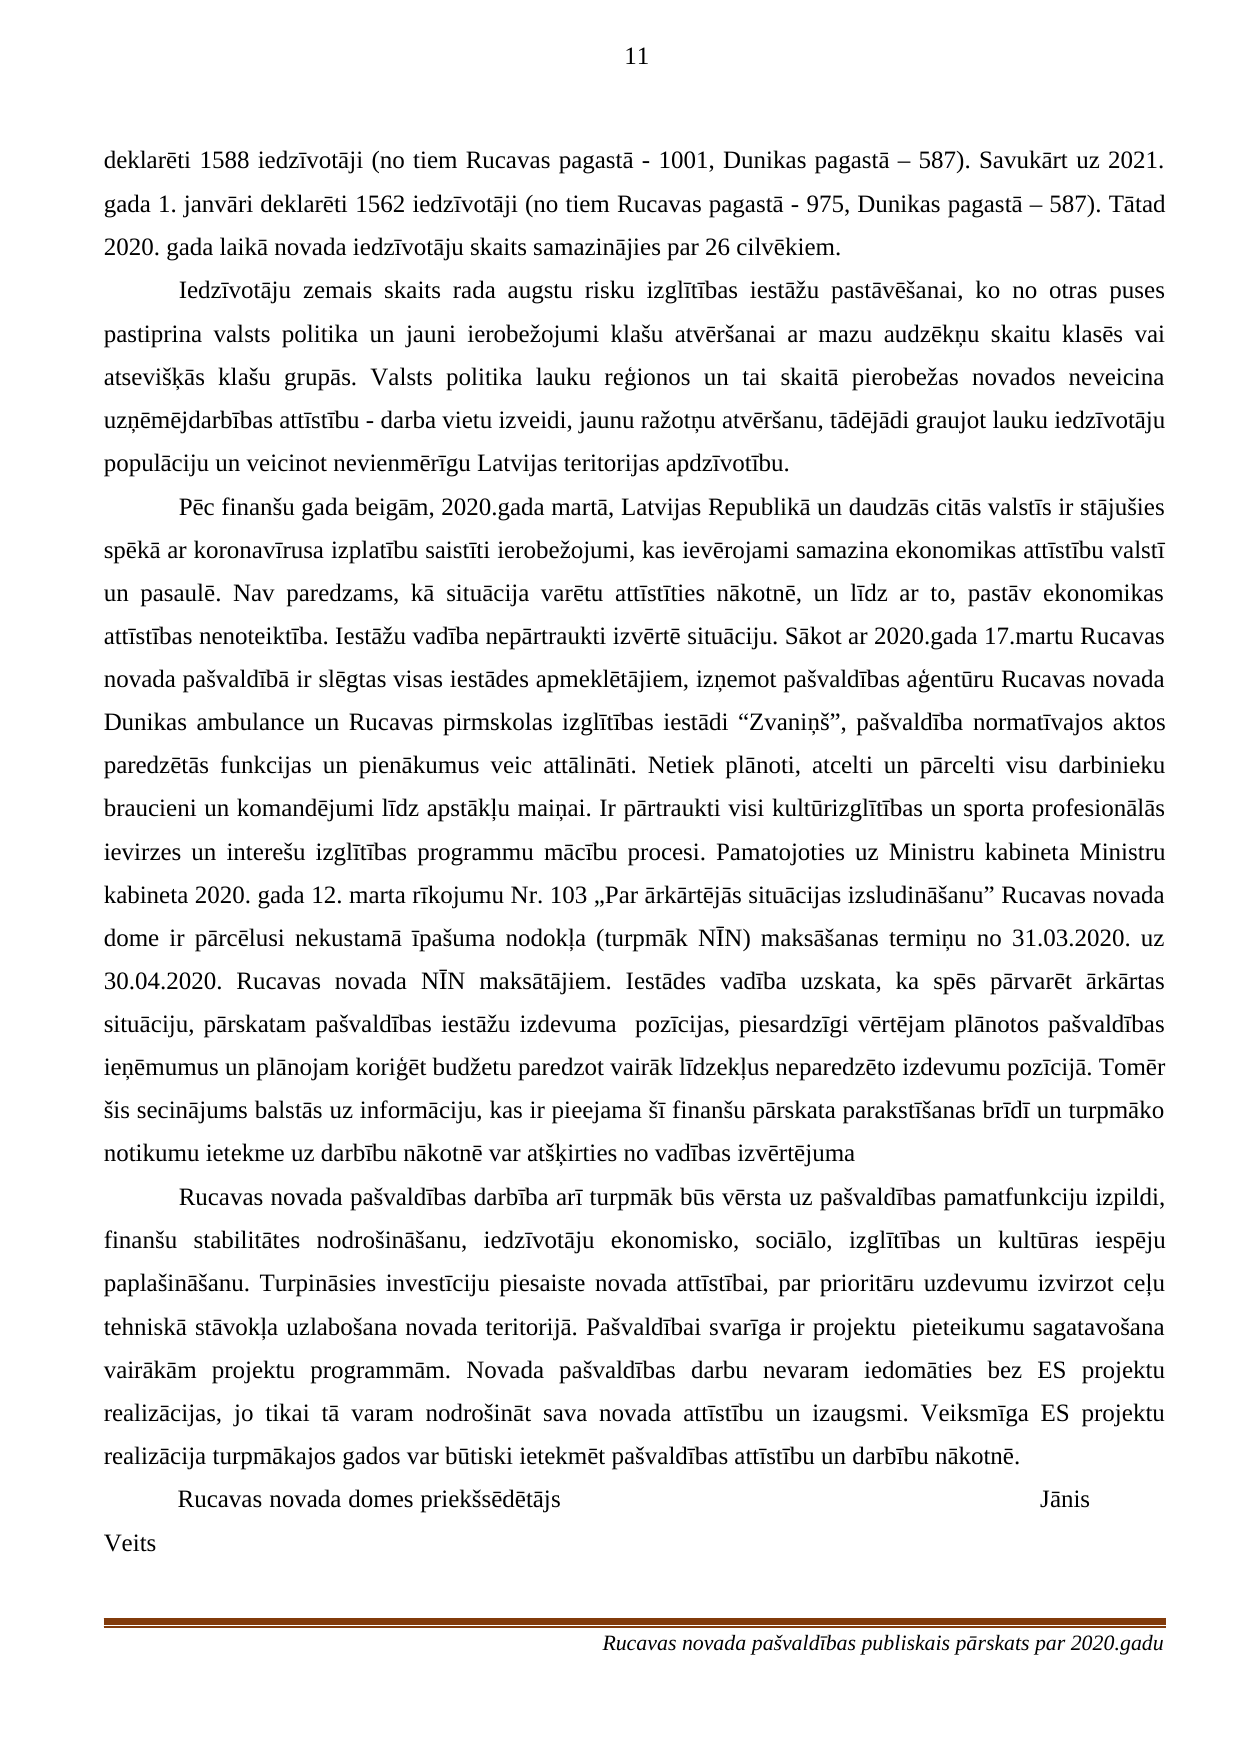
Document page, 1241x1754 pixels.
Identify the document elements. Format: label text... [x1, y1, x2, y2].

text Pēc finanšu gada beigām, 2020.gada martā, Latvijas Republikā un daudzās citās valstīs ir stājušies spēkā ar koronavīrusa izplatību saistīti ierobežojumi, kas ievērojami samazina ekonomikas attīstību valstī un pasaulē. Nav paredzams, kā situācija varētu attīstīties nākotnē, un līdz ar to, pastāv ekonomikas attīstības nenoteiktība. Iestāžu vadība nepārtraukti izvērtē situāciju. Sākot ar 2020.gada 17.martu Rucavas novada pašvaldībā ir slēgtas visas iestādes apmeklētājiem, izņemot pašvaldības aģentūru Rucavas novada Dunikas ambulance un Rucavas pirmskolas izglītības iestādi “Zvaniņš”, pašvaldība normatīvajos aktos paredzētās funkcijas un pienākumus veic attālināti. Netiek plānoti, atcelti un pārcelti visu darbinieku braucieni un komandējumi līdz apstākļu maiņai. Ir pārtraukti visi kultūrizglītības un sporta profesionālās ievirzes un interešu izglītības programmu mācību procesi. Pamatojoties uz Ministru kabineta Ministru kabineta 2020. gada 12. marta rīkojumu Nr. 103 „Par ārkārtējās situācijas izsludināšanu” Rucavas novada dome ir pārcēlusi nekustamā īpašuma nodokļa (turpmāk NĪN) maksāšanas termiņu no 31.03.2020. uz 30.04.2020. Rucavas novada NĪN maksātājiem. Iestādes vadība uzskata, ka spēs pārvarēt ārkārtas situāciju, pārskatam pašvaldības iestāžu izdevuma pozīcijas, piesardzīgi vērtējam plānotos pašvaldības ieņēmumus un plānojam koriģēt budžetu paredzot vairāk līdzekļus neparedzēto izdevumu pozīcijā. Tomēr šis secinājums balstās uz informāciju, kas ir pieejama šī finanšu pārskata parakstīšanas brīdī un turpmāko notikumu ietekme uz darbību nākotnē var atšķirties no vadības izvērtējuma [103, 492, 1166, 1167]
text Rucavas novada pašvaldības darbība arī turpmāk būs vērsta uz pašvaldības pamatfunkciju izpildi, finanšu stabilitātes nodrošināšanu, iedzīvotāju ekonomisko, sociālo, izglītības un kultūras iespēju paplašināšanu. Turpināsies investīciju piesaiste novada attīstībai, par prioritāru uzdevumu izvirzot ceļu tehniskā stāvokļa uzlabošana novada teritorijā. Pašvaldībai svarīga ir projektu pieteikumu sagatavošana vairākām projektu programmām. Novada pašvaldības darbu nevaram iedomāties bez ES projektu realizācijas, jo tikai tā varam nodrošināt sava novada attīstību un izaugsmi. Veiksmīga ES projektu realizācija turpmākajos gados var būtiski ietekmēt pašvaldības attīstību un darbību nākotnē. [103, 1182, 1166, 1470]
text Rucavas novada domes priekšsēdētājs Jānis Veits [103, 1484, 1096, 1556]
text Iedzīvotāju zemais skaits rada augstu risku izglītības iestāžu pastāvēšanai, ko no otras puses pastiprina valsts politika un jauni ierobežojumi klašu atvēršanai ar mazu audzēkņu skaitu klasēs vai atsevišķās klašu grupās. Valsts politika lauku reģionos un tai skaitā pierobežas novados neveicina uzņēmējdarbības attīstību - darba vietu izveidi, jaunu ražotņu atvēršanu, tādējādi graujot lauku iedzīvotāju populāciju un veicinot nevienmērīgu Latvijas teritorijas apdzīvotību. [103, 276, 1166, 477]
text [103, 146, 1166, 261]
